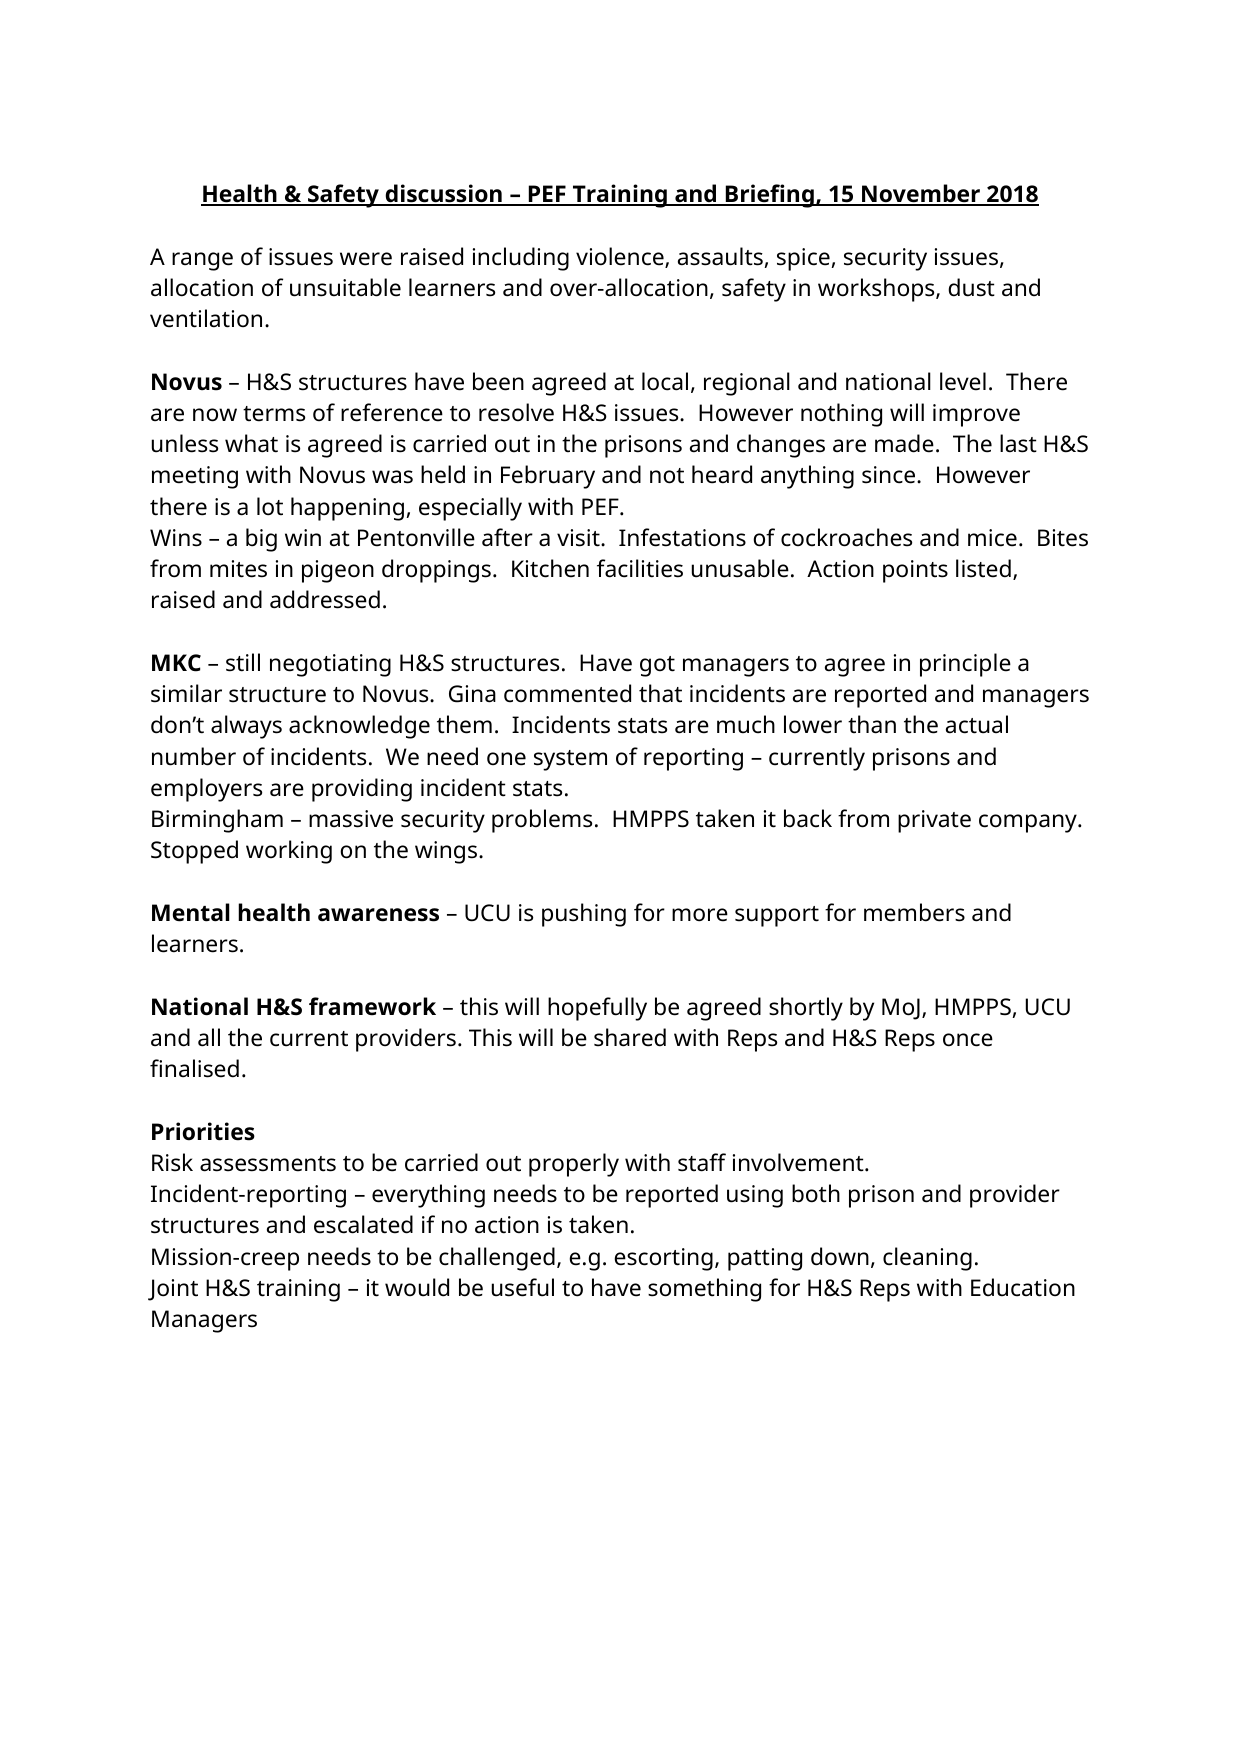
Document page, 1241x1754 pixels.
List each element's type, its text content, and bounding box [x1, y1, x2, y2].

text Wins – a big win at Pentonville after a visit. Infestations of cockroaches and mice. Bites from mites in pigeon droppings. Kitchen facilities unusable. Action points listed, raised and addressed. [150, 522, 1090, 616]
text National H&S framework – this will hopefully be agreed shortly by MoJ, HMPPS, UCU and all the current providers. This will be shared with Reps and H&S Reps once finalised. [150, 991, 1090, 1084]
text Incident-reporting – everything needs to be reported using both prison and provider structures and escalated if no action is taken. [150, 1178, 1090, 1241]
text Novus – H&S structures have been agreed at local, regional and national level. There are now terms of reference to resolve H&S issues. However nothing will improve unless what is agreed is carried out in the prisons and changes are made. The last H&S meeting with Novus was held in February and not heard anything since. However there is a lot happening, especially with PEF. [150, 366, 1090, 522]
text Mission-creep needs to be challenged, e.g. escorting, patting down, cleaning. [150, 1241, 1090, 1272]
text Priorities [150, 1116, 1090, 1147]
text Risk assessments to be carried out properly with staff involvement. [150, 1147, 1090, 1178]
text Health & Safety discussion – PEF Training and Briefing, 15 November 2018 [150, 178, 1090, 209]
text A range of issues were raised including violence, assaults, spice, security issues, allocation of unsuitable learners and over-allocation, safety in workshops, dust and ventilation. [150, 241, 1090, 334]
text MKC – still negotiating H&S structures. Have got managers to agree in principle a similar structure to Novus. Gina commented that incidents are reported and managers don’t always acknowledge them. Incidents stats are much lower than the actual number of incidents. We need one system of reporting – currently prisons and employers are providing incident stats. [150, 647, 1090, 803]
text Joint H&S training – it would be useful to have something for H&S Reps with Education Managers [150, 1272, 1090, 1334]
text Mental health awareness – UCU is pushing for more support for members and learners. [150, 897, 1090, 959]
text Birmingham – massive security problems. HMPPS taken it back from private company. Stopped working on the wings. [150, 803, 1090, 866]
